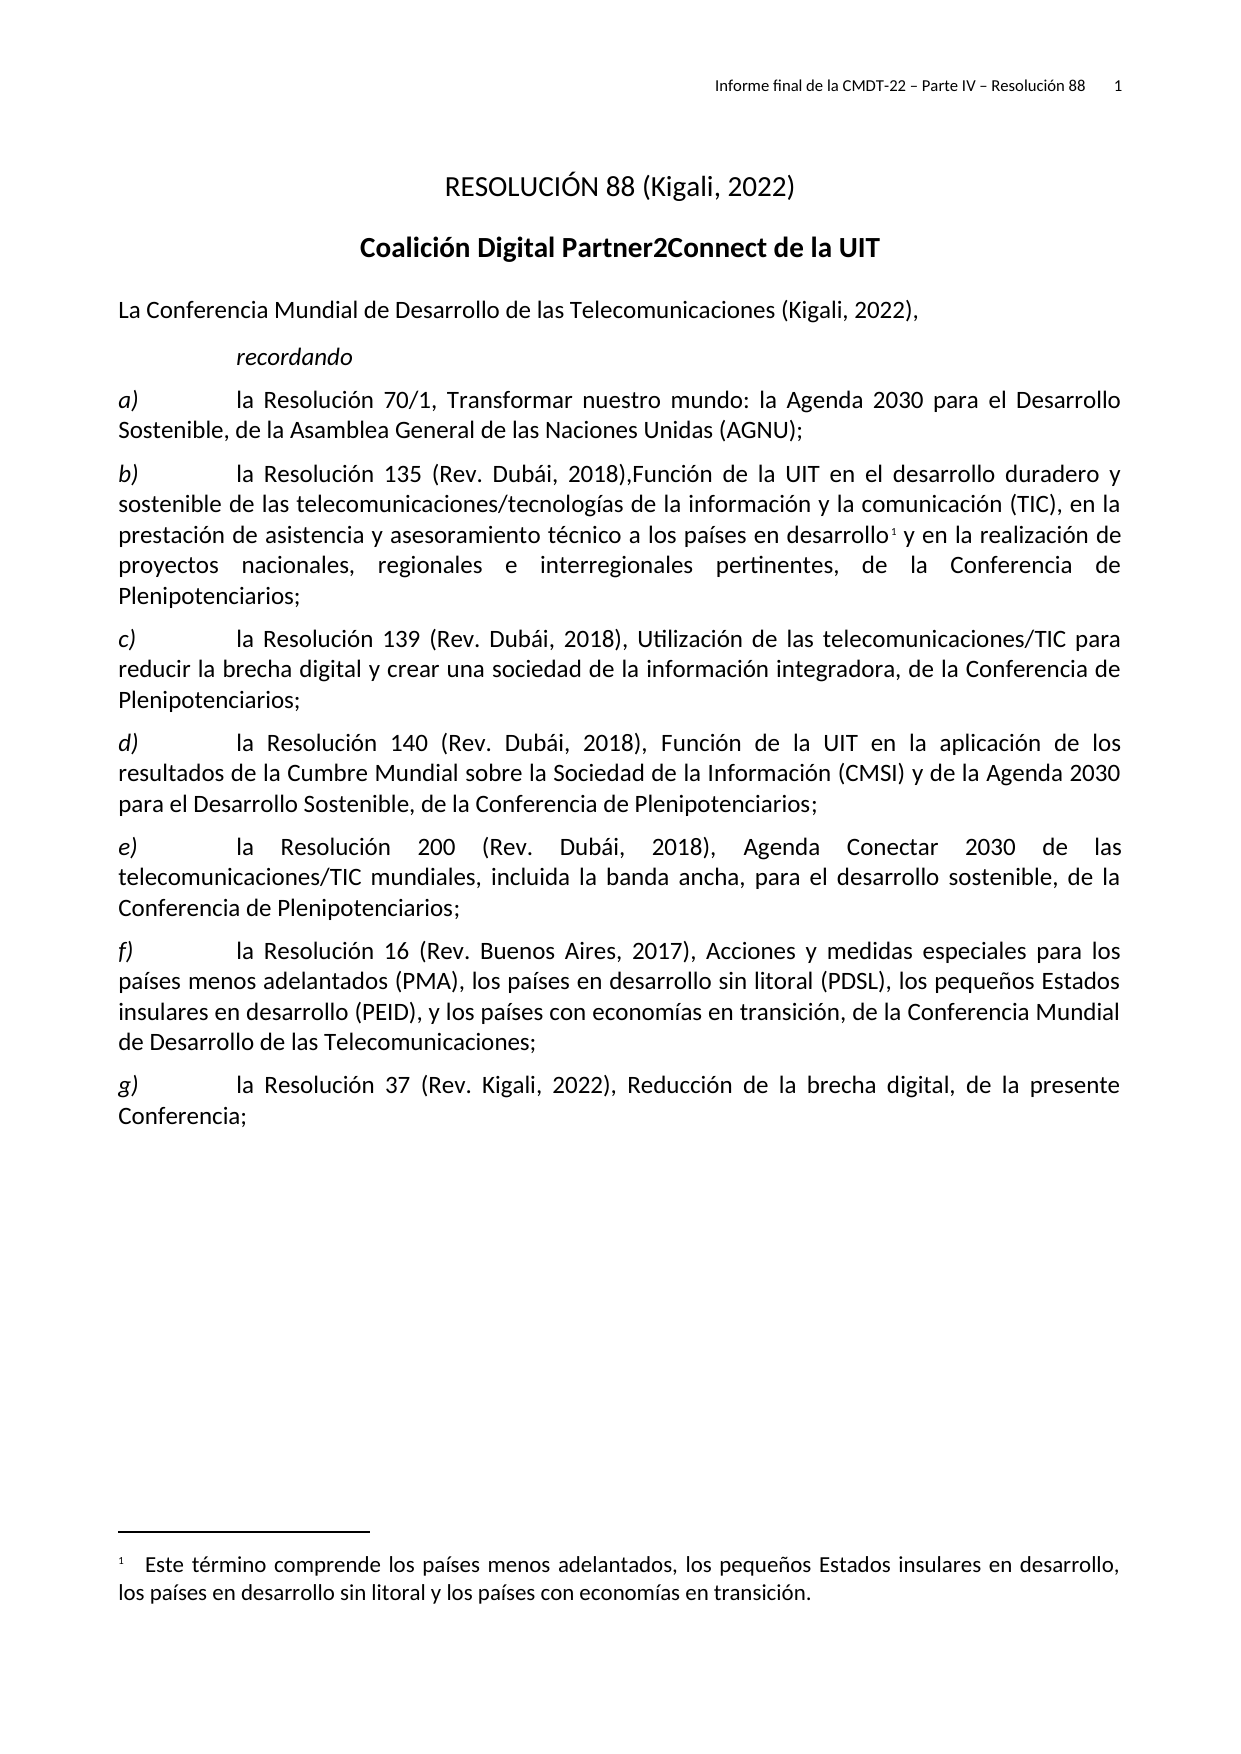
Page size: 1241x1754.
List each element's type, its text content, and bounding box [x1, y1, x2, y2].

text b) la Resolución 135 (Rev. Dubái, 2018),Función de la UIT en el desarrollo duradero y sostenible de las telecomunicaciones/tecnologías de la información y la comunicación (TIC), en la prestación de asistencia y asesoramiento técnico a los países en desarrollo1 y en la realización de proyectos nacionales, regionales e interregionales pertinentes, de la Conferencia de Plenipotenciarios; [118, 458, 1122, 610]
text f) la Resolución 16 (Rev. Buenos Aires, 2017), Acciones y medidas especiales para los países menos adelantados (PMA), los países en desarrollo sin litoral (PDSL), los pequeños Estados insulares en desarrollo (PEID), y los países con economías en transición, de la Conferencia Mundial de Desarrollo de las Telecomunicaciones; [118, 935, 1122, 1057]
text a) la Resolución 70/1, Transformar nuestro mundo: la Agenda 2030 para el Desarrollo Sostenible, de la Asamblea General de las Naciones Unidas (AGNU); [118, 384, 1122, 445]
title La Conferencia Mundial de Desarrollo de las Telecomunicaciones (Kigali, 2022), [118, 294, 1122, 324]
title Coalición Digital Partner2Connect de la UIT [118, 229, 1122, 265]
text RESOLUCIÓN 88 (Kigali, 2022) [118, 168, 1122, 204]
text g) la Resolución 37 (Rev. Kigali, 2022), Reducción de la brecha digital, de la presente Conferencia; [118, 1069, 1122, 1131]
text c) la Resolución 139 (Rev. Dubái, 2018), Utilización de las telecomunicaciones/TIC para reducir la brecha digital y crear una sociedad de la información integradora, de la Conferencia de Plenipotenciarios; [118, 623, 1122, 714]
text d) la Resolución 140 (Rev. Dubái, 2018), Función de la UIT en la aplicación de los resultados de la Cumbre Mundial sobre la Sociedad de la Información (CMSI) y de la Agenda 2030 para el Desarrollo Sostenible, de la Conferencia de Plenipotenciarios; [118, 727, 1122, 818]
text recordando [236, 341, 1122, 372]
text e) la Resolución 200 (Rev. Dubái, 2018), Agenda Conectar 2030 de las telecomunicaciones/TIC mundiales, incluida la banda ancha, para el desarrollo sostenible, de la Conferencia de Plenipotenciarios; [118, 831, 1122, 922]
